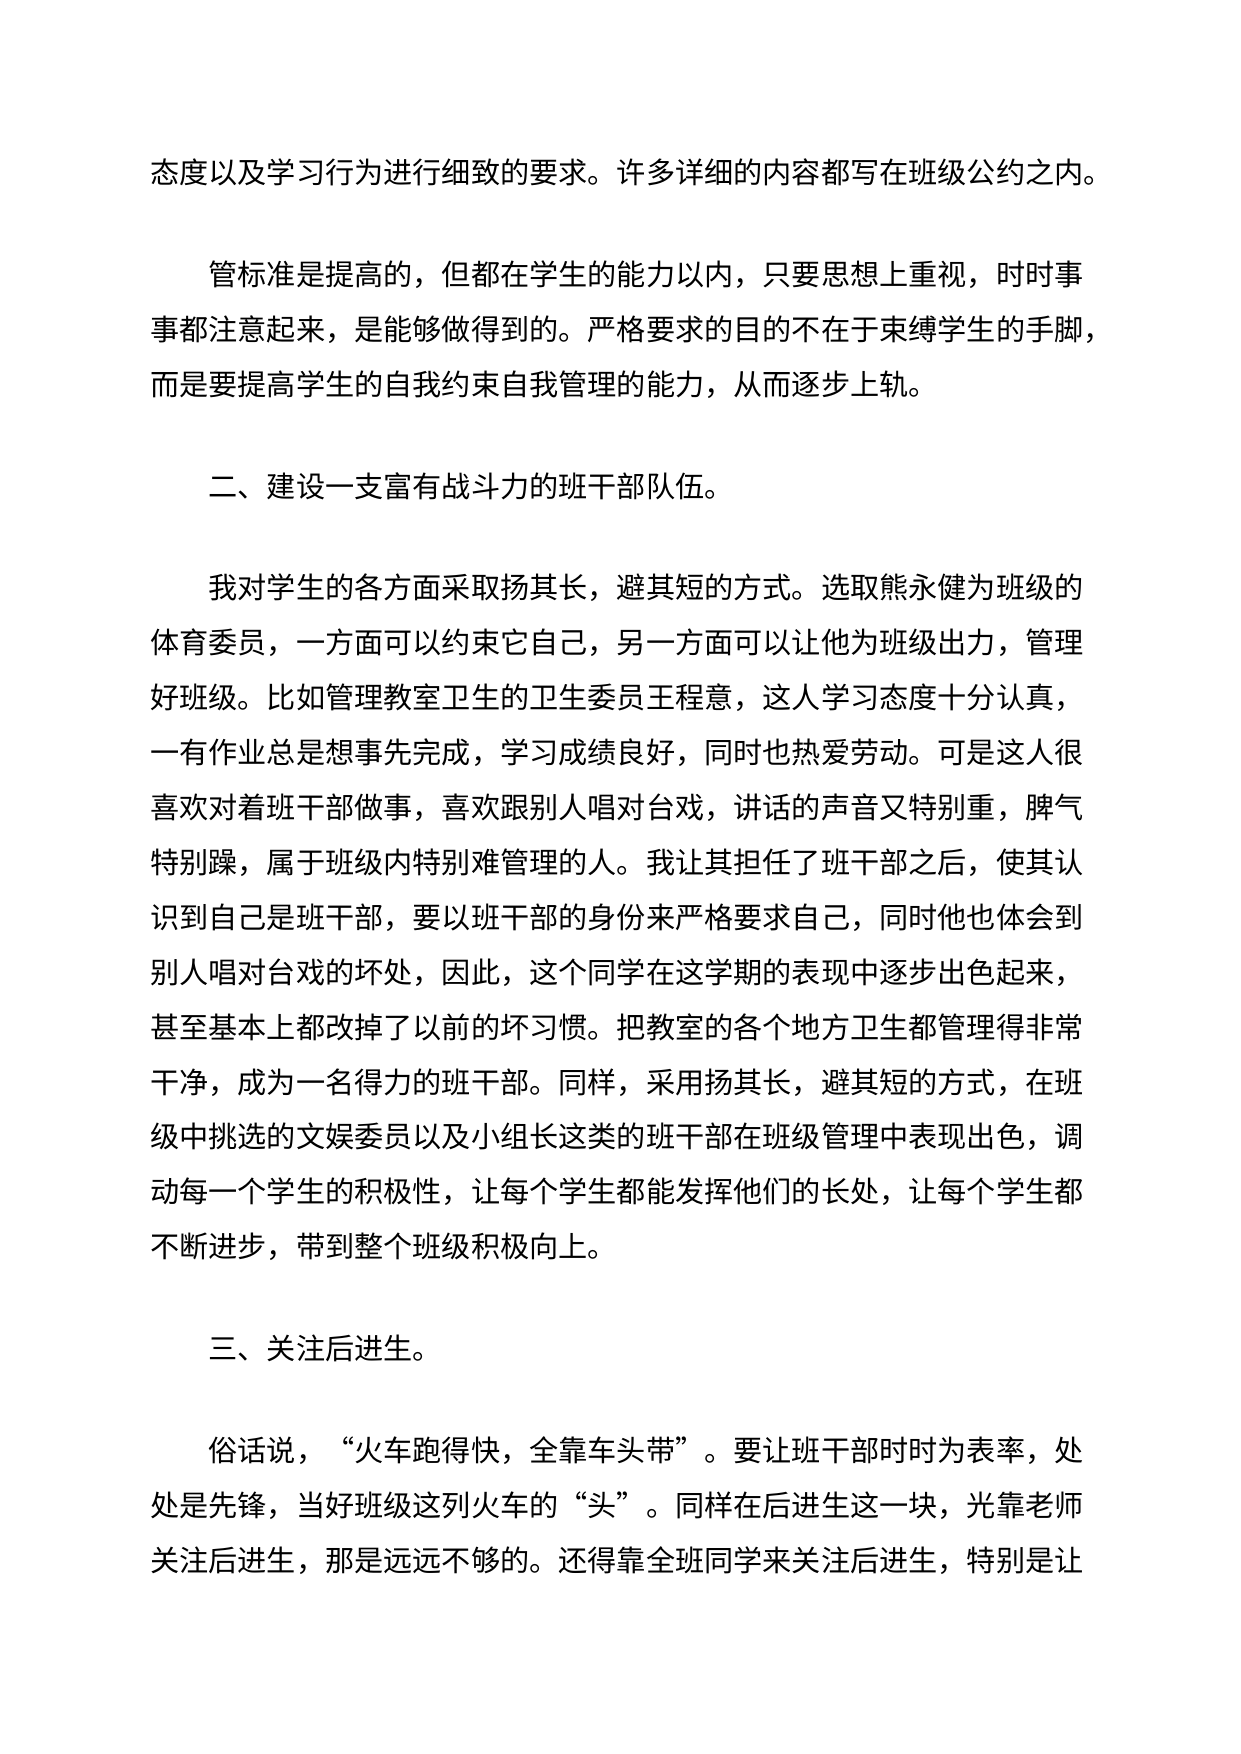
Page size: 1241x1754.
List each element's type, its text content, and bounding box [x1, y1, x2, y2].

text 二、建设一支富有战斗力的班干部队伍。 [150, 463, 1090, 506]
text 三、关注后进生。 [150, 1326, 1090, 1368]
text 我对学生的各方面采取扬其长，避其短的方式。选取熊永健为班级的体育委员，一方面可以约束它自己，另一方面可以让他为班级出力，管理好班级。比如管理教室卫生的卫生委员王程意，这人学习态度十分认真，一有作业总是想事先完成，学习成绩良好，同时也热爱劳动。可是这人很喜欢对着班干部做事，喜欢跟别人唱对台戏，讲话的声音又特别重，脾气特别躁，属于班级内特别难管理的人。我让其担任了班干部之后，使其认识到自己是班干部，要以班干部的身份来严格要求自己，同时他也体会到别人唱对台戏的坏处，因此，这个同学在这学期的表现中逐步出色起来，甚至基本上都改掉了以前的坏习惯。把教室的各个地方卫生都管理得非常干净，成为一名得力的班干部。同样，采用扬其长，避其短的方式，在班级中挑选的文娱委员以及小组长这类的班干部在班级管理中表现出色，调动每一个学生的积极性，让每个学生都能发挥他们的长处，让每个学生都不断进步，带到整个班级积极向上。 [150, 565, 1090, 1266]
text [150, 1427, 1090, 1579]
text 管标准是提高的，但都在学生的能力以内，只要思想上重视，时时事事都注意起来，是能够做得到的。严格要求的目的不在于束缚学生的手脚，而是要提高学生的自我约束自我管理的能力，从而逐步上轨。 [150, 252, 1090, 404]
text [150, 150, 1090, 192]
